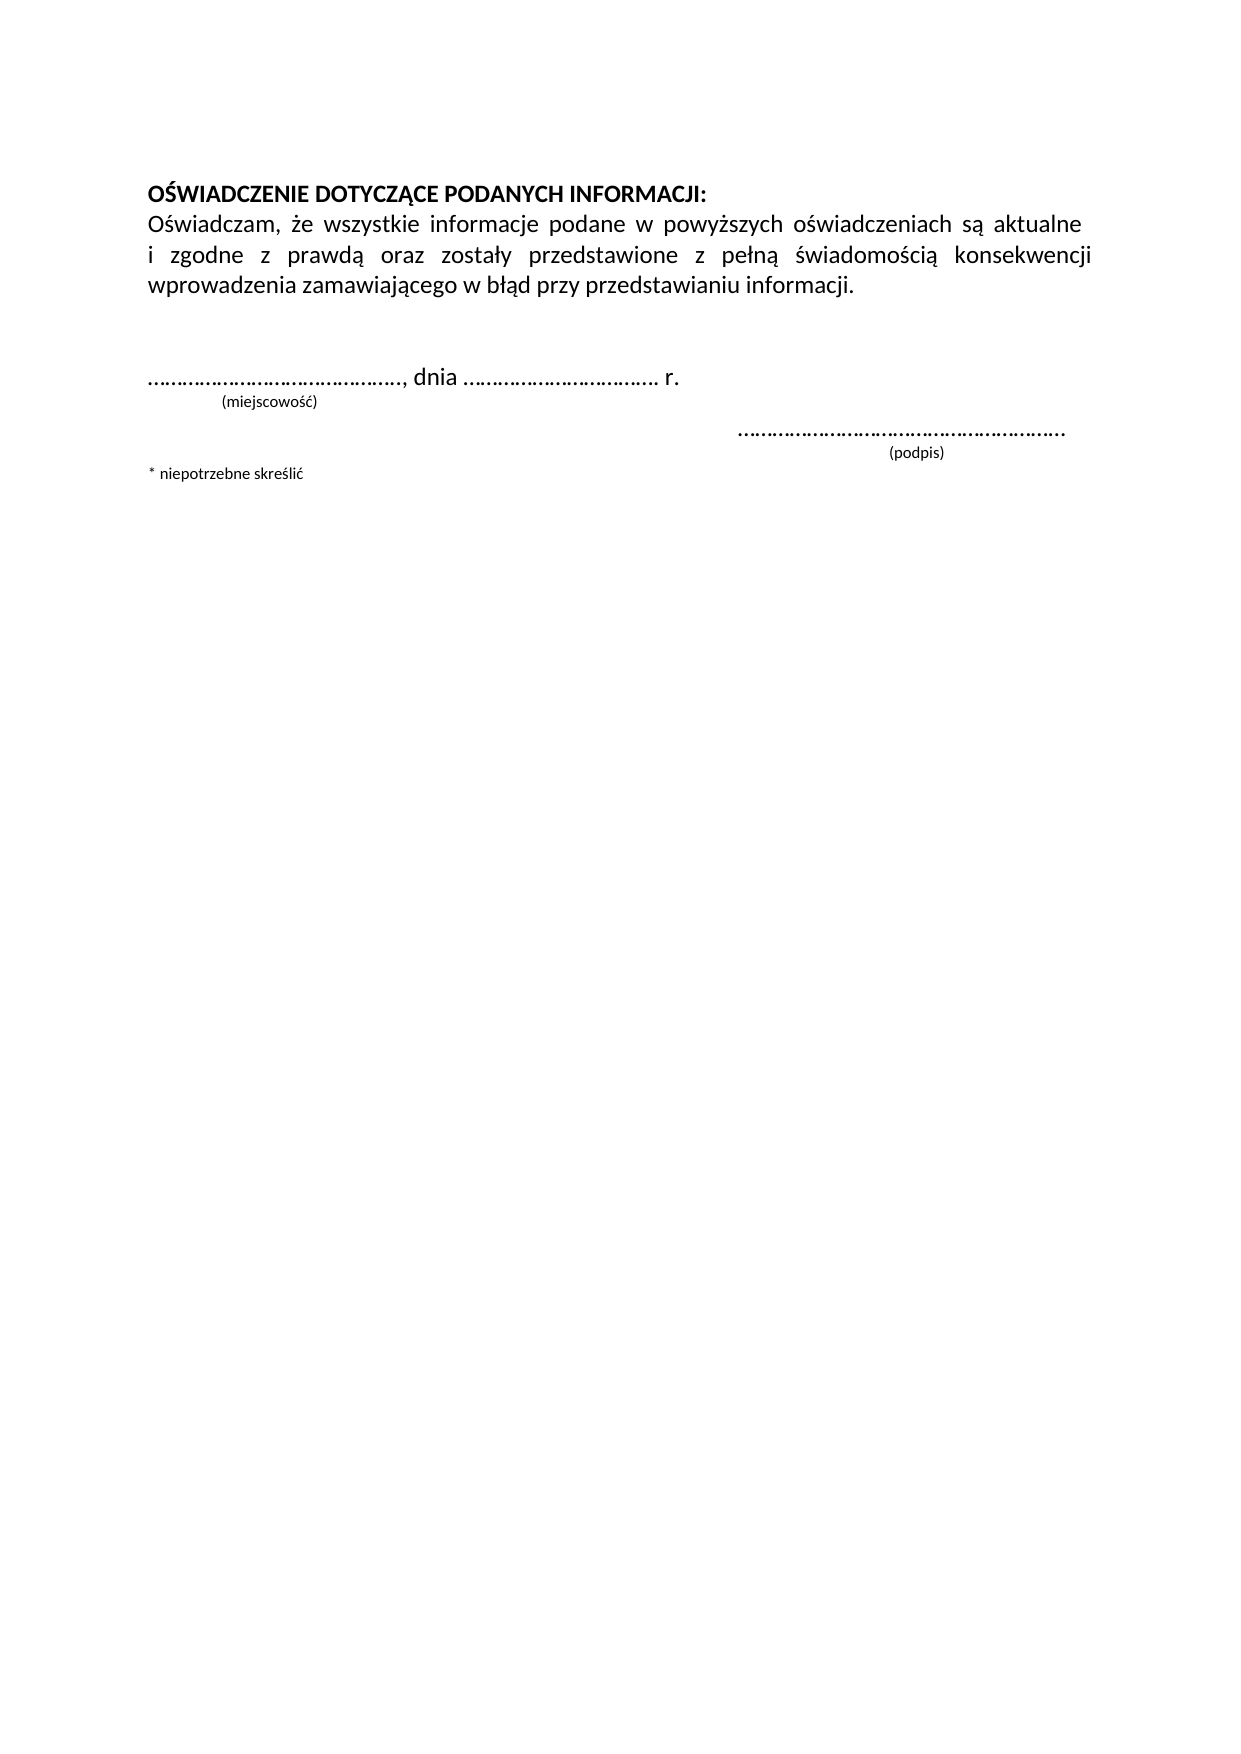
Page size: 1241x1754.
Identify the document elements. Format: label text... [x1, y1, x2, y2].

text Oświadczam, że wszystkie informacje podane w powyższych oświadczeniach są aktualne i zgodne z prawdą oraz zostały przedstawione z pełną świadomością konsekwencji wprowadzenia zamawiającego w błąd przy przedstawianiu informacji. [148, 209, 1093, 300]
text (podpis) [811, 443, 1093, 463]
text OŚWIADCZENIE DOTYCZĄCE PODANYCH INFORMACJI: [148, 178, 1093, 209]
text (miejscowość) [148, 392, 1093, 412]
text * niepotrzebne skreślić [148, 463, 1093, 483]
text …………………………………….., dnia ……………………………. r. [148, 361, 1093, 392]
text ………………………………………………… [664, 412, 1093, 443]
